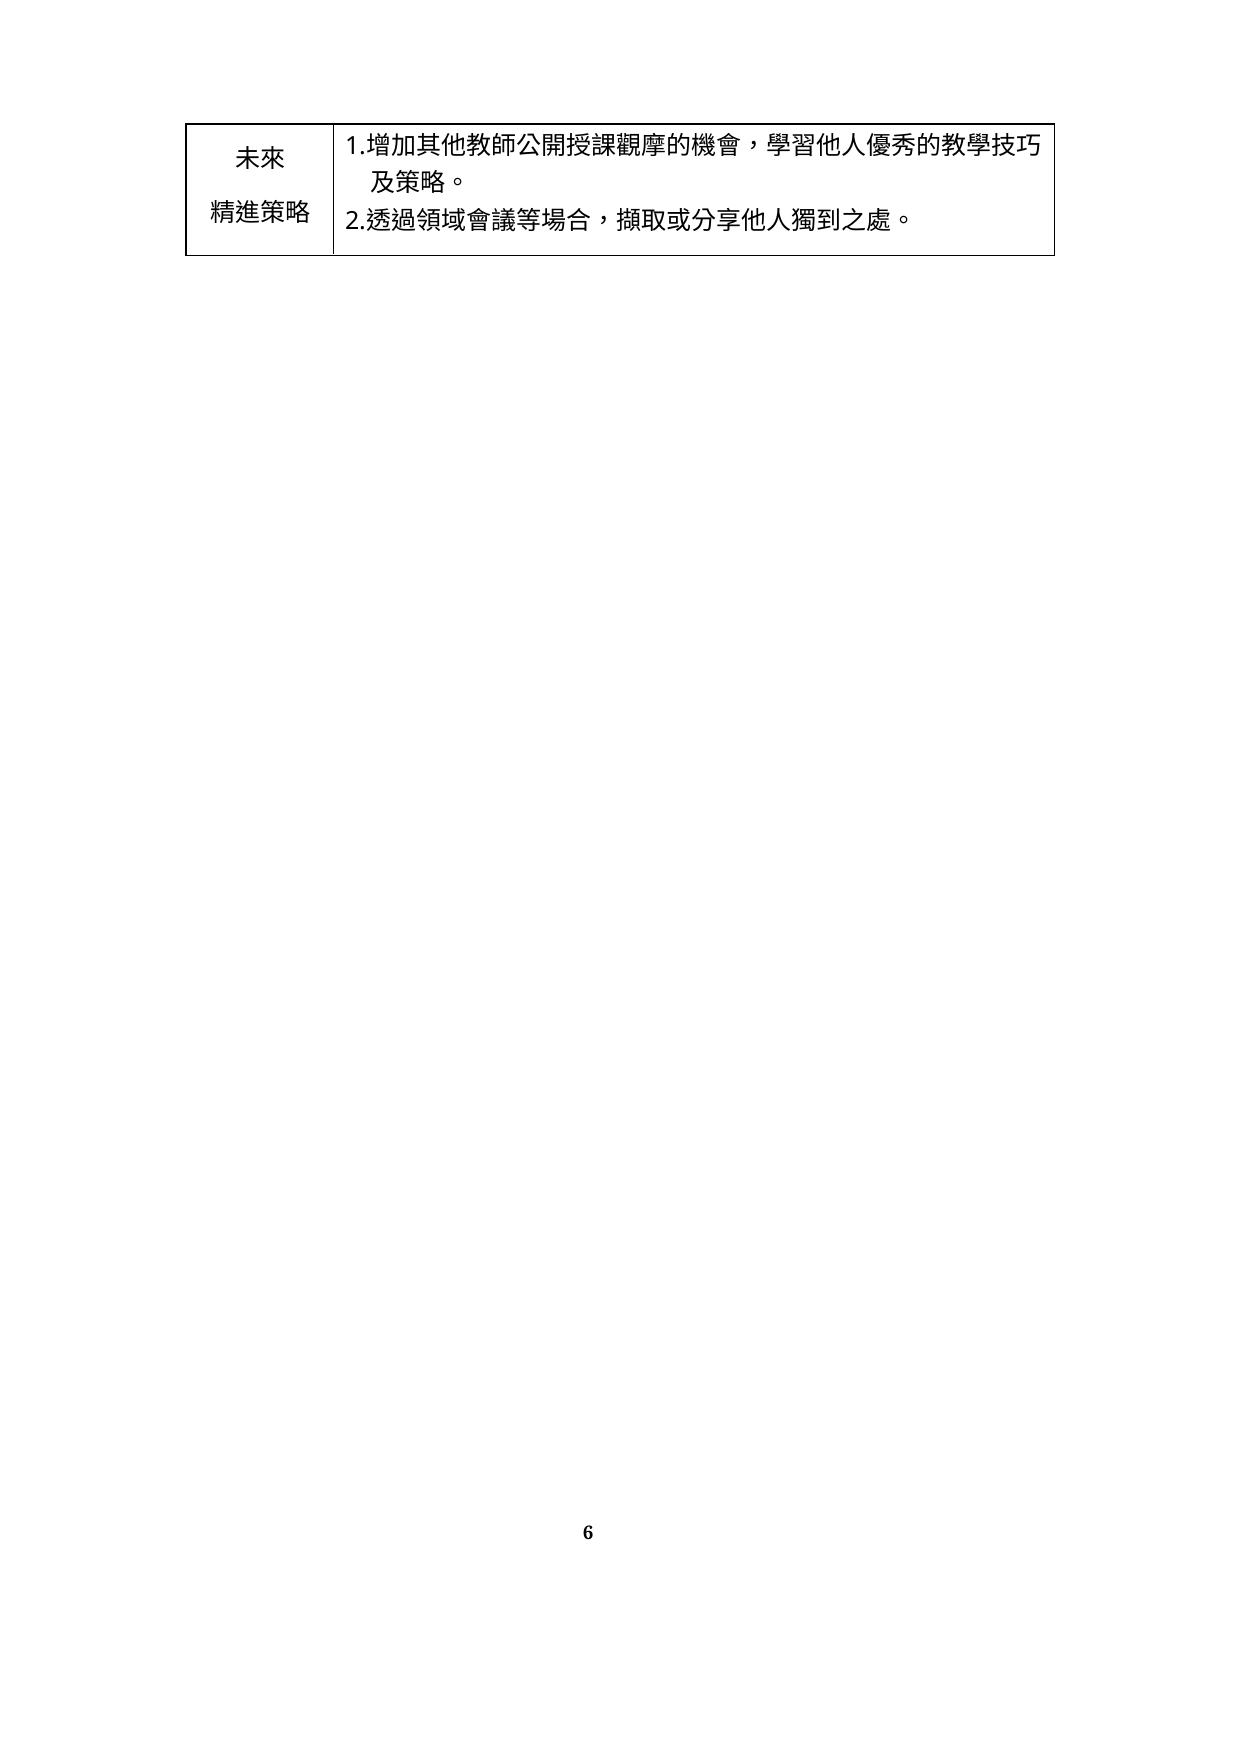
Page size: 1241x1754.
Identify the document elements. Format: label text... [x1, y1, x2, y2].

table_cell 未來 精進策略 [187, 125, 333, 254]
table_cell 1.增加其他教師公開授課觀摩的機會，學習他人優秀的教學技巧及策略。 2.透過領域會議等場合，擷取或分享他人獨到之處。 [334, 125, 1054, 254]
